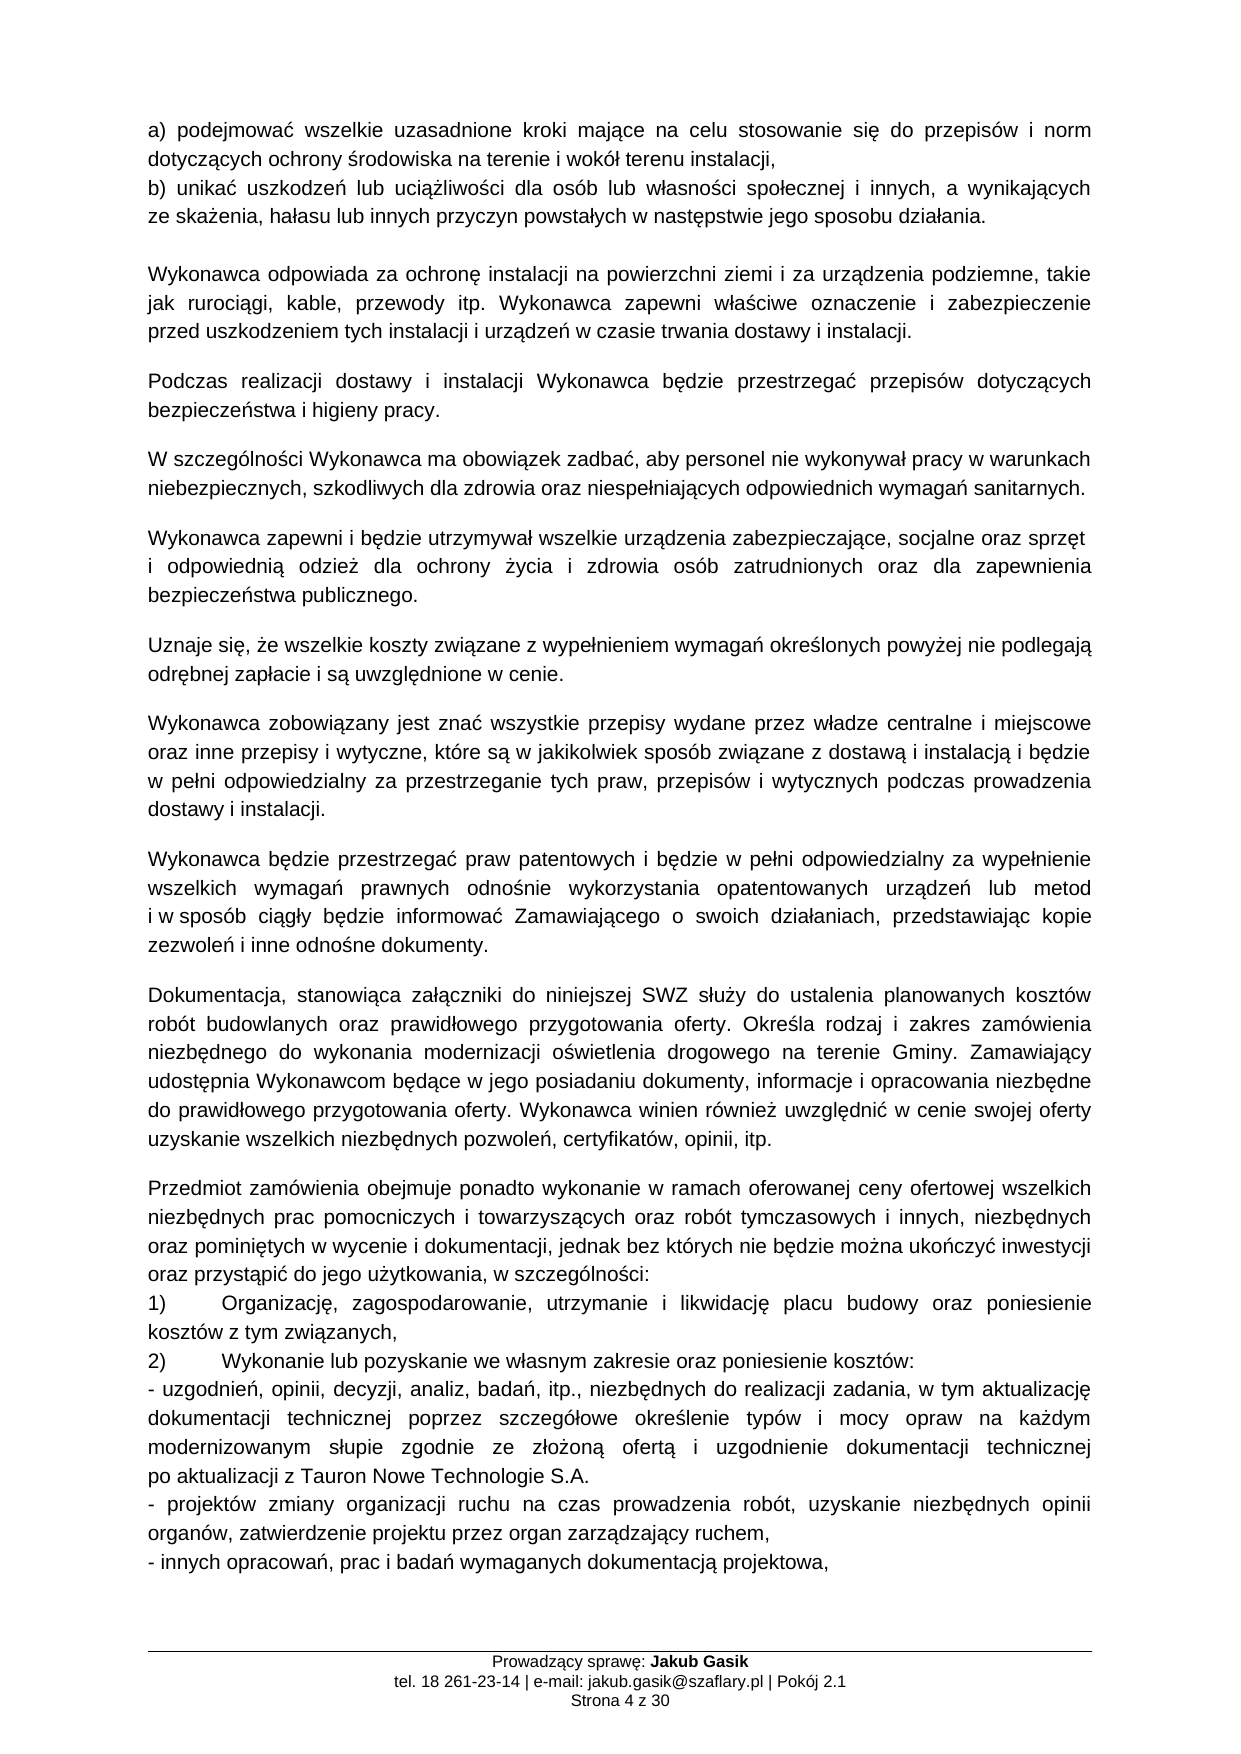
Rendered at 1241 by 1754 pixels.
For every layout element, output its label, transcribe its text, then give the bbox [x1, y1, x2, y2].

text - innych opracowań, prac i badań wymaganych dokumentacją projektowa, [148, 1550, 1092, 1574]
text Wykonawca zapewni i będzie utrzymywał wszelkie urządzenia zabezpieczające, socjalne oraz sprzęt i odpowiednią odzież dla ochrony życia i zdrowia osób zatrudnionych oraz dla zapewnienia bezpieczeństwa publicznego. [148, 526, 1092, 607]
text - projektów zmiany organizacji ruchu na czas prowadzenia robót, uzyskanie niezbędnych opinii organów, zatwierdzenie projektu przez organ zarządzający ruchem, [148, 1492, 1092, 1545]
text Wykonawca będzie przestrzegać praw patentowych i będzie w pełni odpowiedzialny za wypełnienie wszelkich wymagań prawnych odnośnie wykorzystania opatentowanych urządzeń lub metod i w sposób ciągły będzie informować Zamawiającego o swoich działaniach, przedstawiając kopie zezwoleń i inne odnośne dokumenty. [148, 847, 1092, 957]
text Podczas realizacji dostawy i instalacji Wykonawca będzie przestrzegać przepisów dotyczących bezpieczeństwa i higieny pracy. [148, 369, 1092, 422]
text Dokumentacja, stanowiąca załączniki do niniejszej SWZ służy do ustalenia planowanych kosztów robót budowlanych oraz prawidłowego przygotowania oferty. Określa rodzaj i zakres zamówienia niezbędnego do wykonania modernizacji oświetlenia drogowego na terenie Gminy. Zamawiający udostępnia Wykonawcom będące w jego posiadaniu dokumenty, informacje i opracowania niezbędne do prawidłowego przygotowania oferty. Wykonawca winien również uwzględnić w cenie swojej oferty uzyskanie wszelkich niezbędnych pozwoleń, certyfikatów, opinii, itp. [148, 983, 1092, 1150]
text a) podejmować wszelkie uzasadnione kroki mające na celu stosowanie się do przepisów i norm dotyczących ochrony środowiska na terenie i wokół terenu instalacji, [148, 118, 1092, 171]
text Przedmiot zamówienia obejmuje ponadto wykonanie w ramach oferowanej ceny ofertowej wszelkich niezbędnych prac pomocniczych i towarzyszących oraz robót tymczasowych i innych, niezbędnych oraz pominiętych w wycenie i dokumentacji, jednak bez których nie będzie można ukończyć inwestycji oraz przystąpić do jego użytkowania, w szczególności: [148, 1176, 1092, 1286]
text W szczególności Wykonawca ma obowiązek zadbać, aby personel nie wykonywał pracy w warunkach niebezpiecznych, szkodliwych dla zdrowia oraz niespełniających odpowiednich wymagań sanitarnych. [148, 447, 1092, 500]
text 1) Organizację, zagospodarowanie, utrzymanie i likwidację placu budowy oraz poniesienie kosztów z tym związanych, [148, 1291, 1092, 1344]
text Wykonawca zobowiązany jest znać wszystkie przepisy wydane przez władze centralne i miejscowe oraz inne przepisy i wytyczne, które są w jakikolwiek sposób związane z dostawą i instalacją i będzie w pełni odpowiedzialny za przestrzeganie tych praw, przepisów i wytycznych podczas prowadzenia dostawy i instalacji. [148, 711, 1092, 821]
text 2) Wykonanie lub pozyskanie we własnym zakresie oraz poniesienie kosztów: [148, 1348, 1092, 1372]
text Wykonawca odpowiada za ochronę instalacji na powierzchni ziemi i za urządzenia podziemne, takie jak rurociągi, kable, przewody itp. Wykonawca zapewni właściwe oznaczenie i zabezpieczenie przed uszkodzeniem tych instalacji i urządzeń w czasie trwania dostawy i instalacji. [148, 233, 1092, 343]
text b) unikać uszkodzeń lub uciążliwości dla osób lub własności społecznej i innych, a wynikających ze skażenia, hałasu lub innych przyczyn powstałych w następstwie jego sposobu działania. [148, 176, 1092, 228]
text Uznaje się, że wszelkie koszty związane z wypełnieniem wymagań określonych powyżej nie podlegają odrębnej zapłacie i są uwzględnione w cenie. [148, 633, 1092, 685]
text - uzgodnień, opinii, decyzji, analiz, badań, itp., niezbędnych do realizacji zadania, w tym aktualizację dokumentacji technicznej poprzez szczegółowe określenie typów i mocy opraw na każdym modernizowanym słupie zgodnie ze złożoną ofertą i uzgodnienie dokumentacji technicznej po aktualizacji z Tauron Nowe Technologie S.A. [148, 1377, 1092, 1487]
